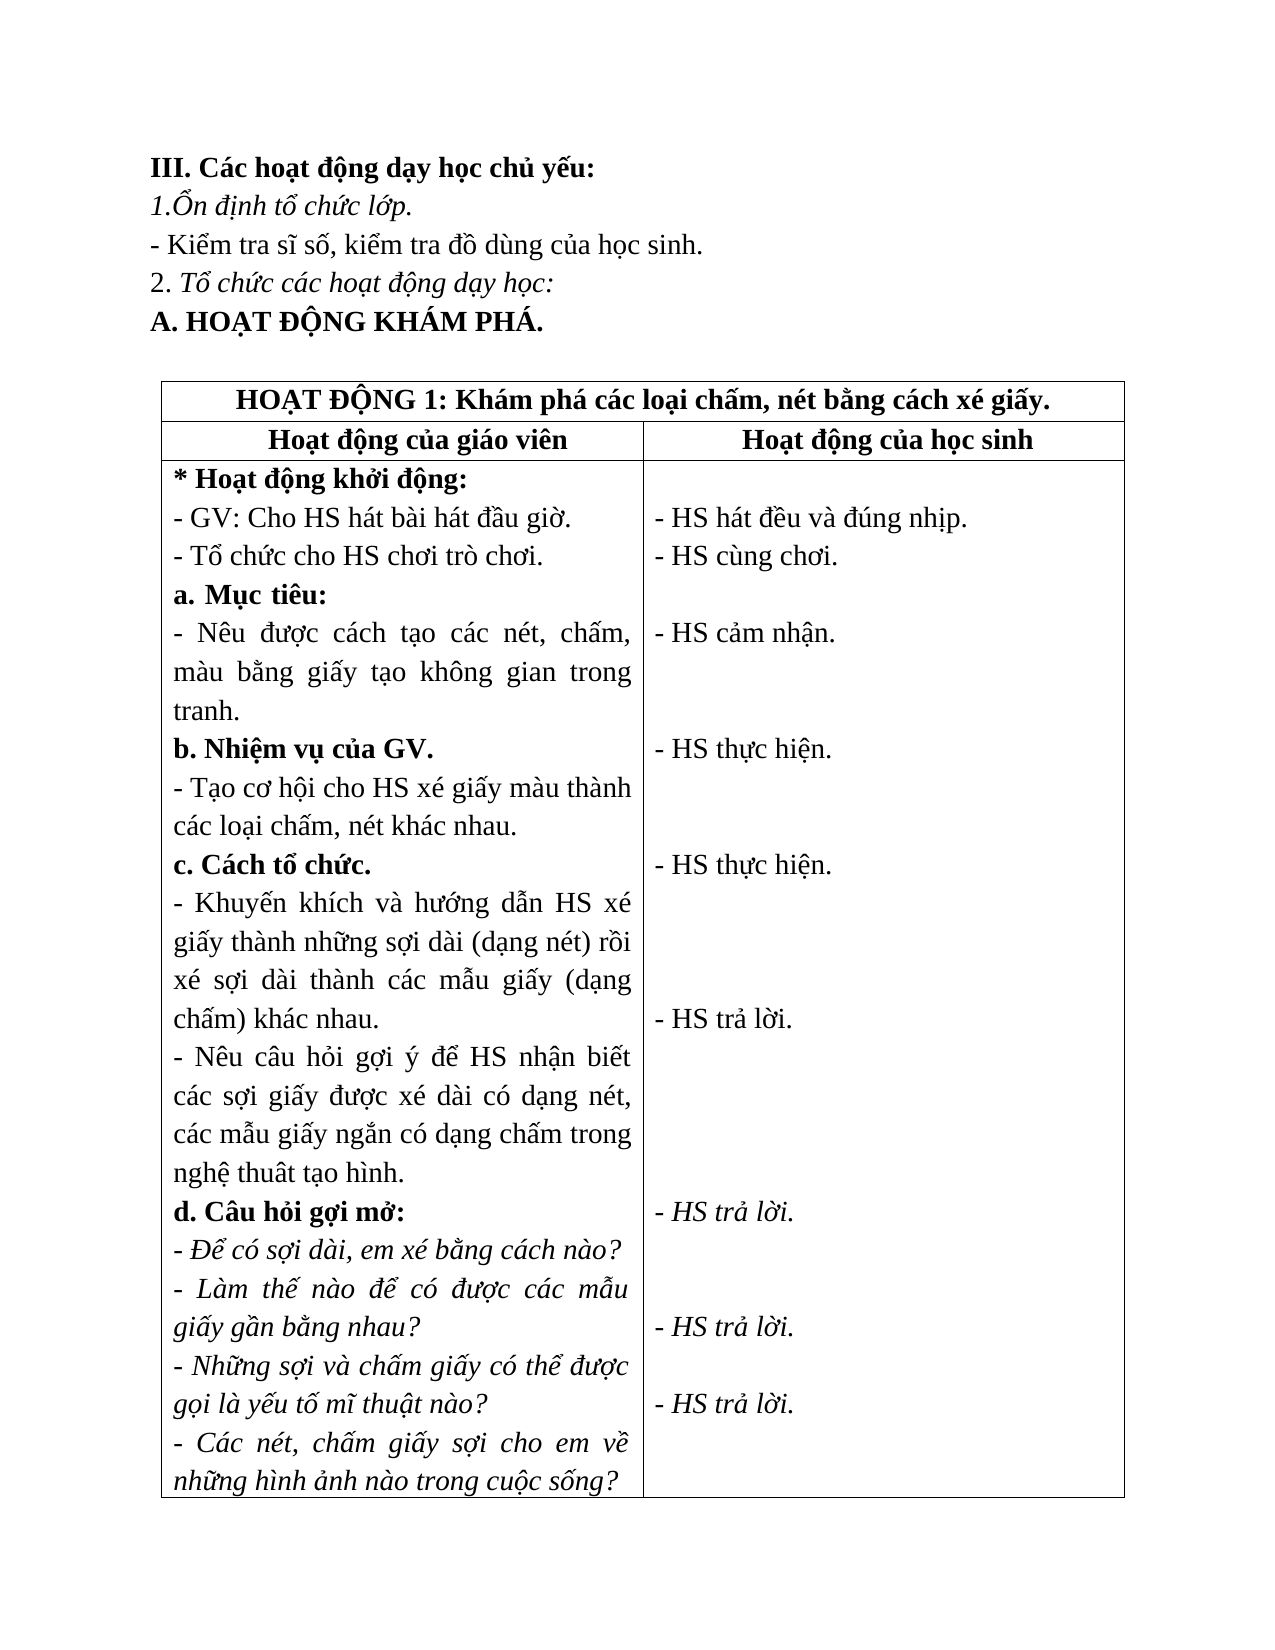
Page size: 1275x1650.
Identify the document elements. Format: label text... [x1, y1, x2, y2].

text III. Các hoạt động dạy học chủ yếu: [150, 150, 1125, 183]
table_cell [162, 461, 643, 1497]
text 1.Ổn định tổ chức lớp. [150, 188, 1125, 222]
text 2. Tổ chức các hoạt động dạy học: [150, 266, 1125, 299]
text A. HOẠT ĐỘNG KHÁM PHÁ. [150, 304, 1125, 338]
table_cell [644, 461, 1124, 1497]
table_cell Hoạt động của học sinh [644, 422, 1124, 460]
table_cell Hoạt động của giáo viên [162, 422, 643, 460]
text - Kiểm tra sĩ số, kiểm tra đồ dùng của học sinh. [150, 227, 1125, 261]
table_header HOẠT ĐỘNG 1: Khám phá các loại chấm, nét bằng cách xé giấy. [162, 382, 1124, 421]
